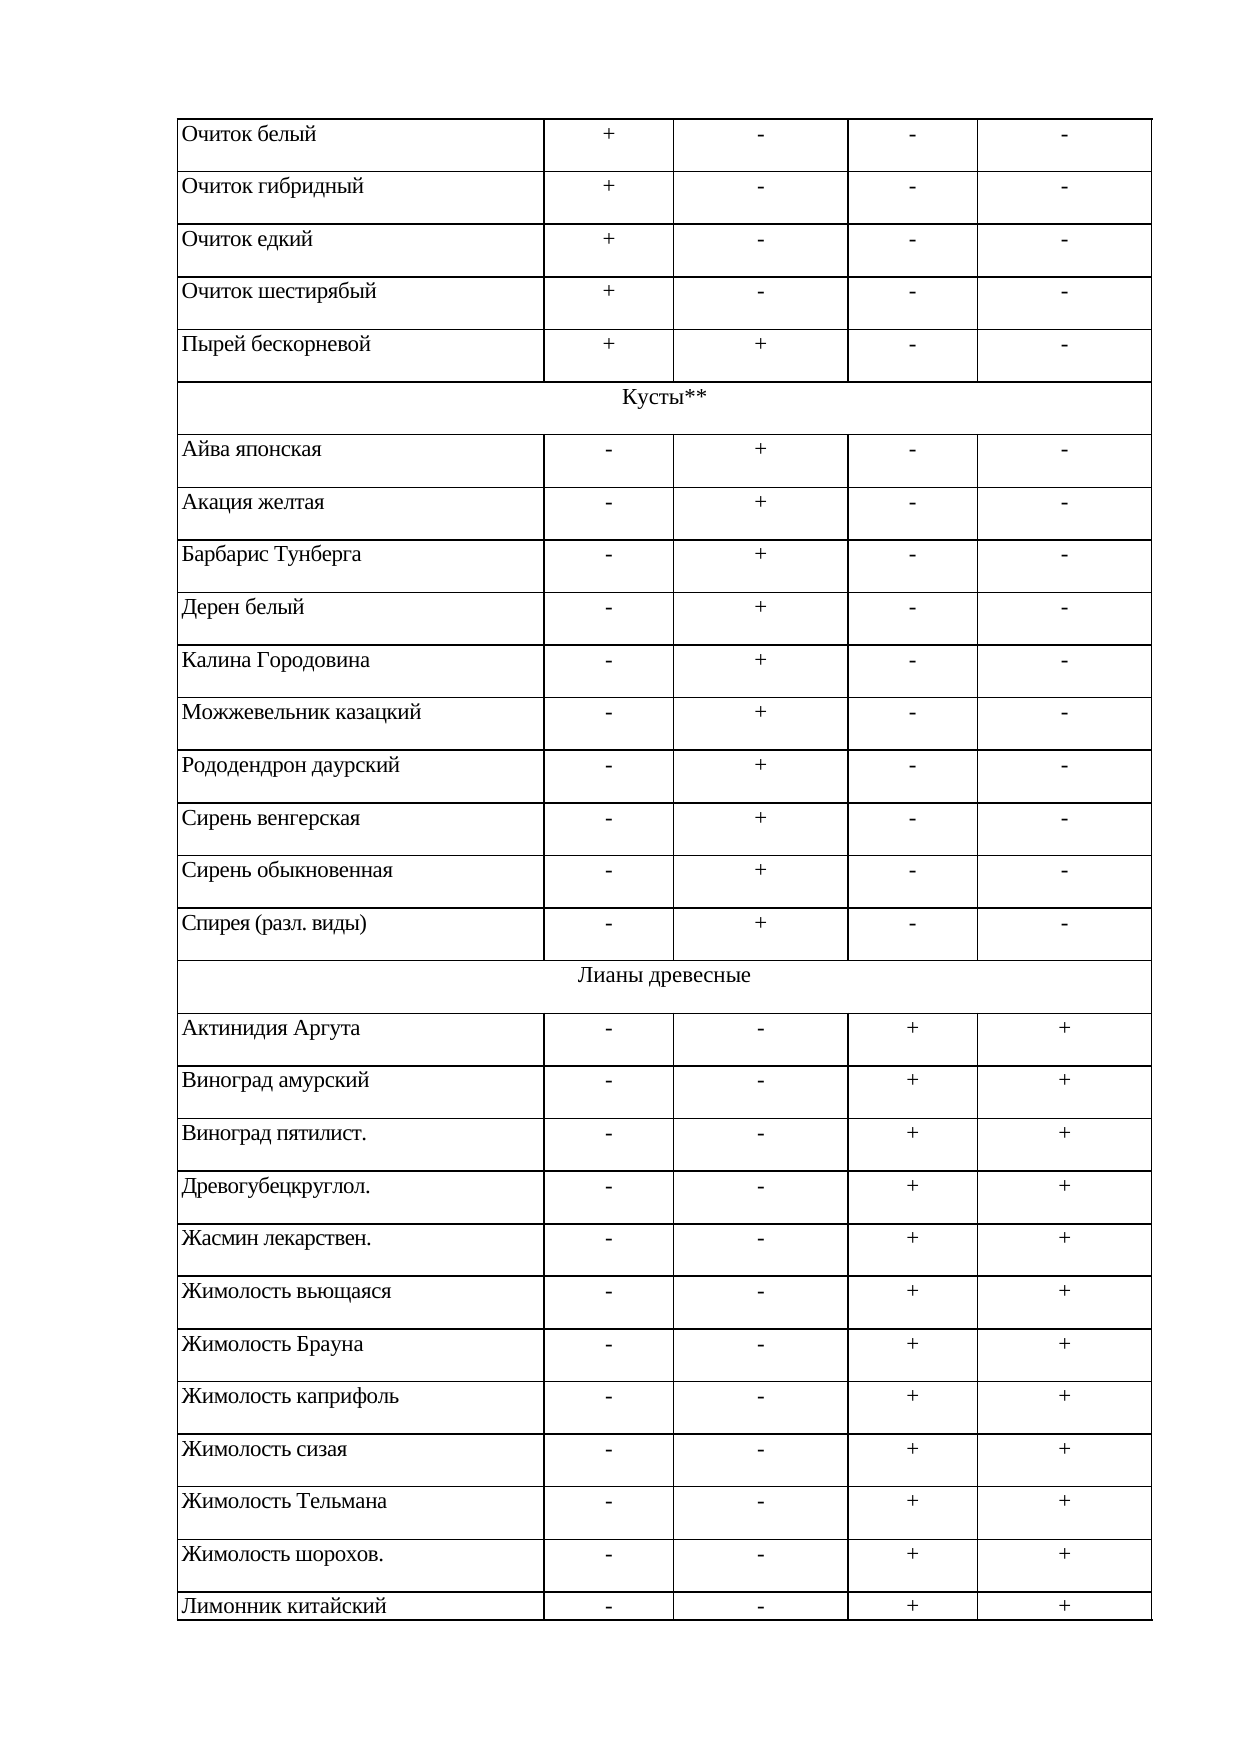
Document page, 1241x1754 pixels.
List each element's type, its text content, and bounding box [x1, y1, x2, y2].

table_cell - [849, 172, 977, 223]
table_cell - [978, 330, 1151, 381]
table_cell Дерен белый [178, 593, 543, 644]
table_cell - [545, 1330, 673, 1381]
table_cell Актинидия Аргута [178, 1014, 543, 1065]
table_cell + [849, 1277, 977, 1328]
table_cell - [674, 172, 847, 223]
table_cell - [849, 488, 977, 539]
table_cell + [978, 1119, 1151, 1170]
table_cell Акация желтая [178, 488, 543, 539]
table_cell + [674, 698, 847, 749]
table_cell - [674, 1540, 847, 1591]
table_cell Жимолость шорохов. [178, 1540, 543, 1591]
table_cell - [978, 804, 1151, 854]
table_cell - [978, 278, 1151, 328]
table_cell - [545, 909, 673, 960]
table_cell - [674, 1330, 847, 1381]
table_cell - [849, 909, 977, 960]
table_cell Лианы древесные [178, 961, 1151, 1012]
table_cell - [545, 1172, 673, 1223]
table_cell - [545, 1014, 673, 1065]
table_cell - [849, 435, 977, 486]
table_cell - [545, 698, 673, 749]
table_cell - [545, 1277, 673, 1328]
table_cell - [674, 1487, 847, 1538]
table_cell - [849, 593, 977, 644]
table_cell Очиток гибридный [178, 172, 543, 223]
table_cell - [978, 593, 1151, 644]
table_cell - [545, 804, 673, 854]
table_cell + [978, 1435, 1151, 1486]
table_cell Виноград пятилист. [178, 1119, 543, 1170]
table_cell Очиток шестирябый [178, 278, 543, 328]
table_cell - [978, 488, 1151, 539]
table_cell - [545, 1540, 673, 1591]
table_cell + [674, 909, 847, 960]
table_cell Очиток белый [178, 120, 543, 171]
table_cell - [849, 646, 977, 697]
table_cell - [545, 593, 673, 644]
table_cell - [674, 1435, 847, 1486]
table_cell Рододендрон даурский [178, 751, 543, 802]
table_cell - [545, 1067, 673, 1118]
table_cell + [849, 1014, 977, 1065]
table_cell Спирея (разл. виды) [178, 909, 543, 960]
table_cell - [978, 541, 1151, 592]
table_cell + [849, 1435, 977, 1486]
table_cell - [978, 435, 1151, 486]
table_cell - [674, 1172, 847, 1223]
table_cell Жимолость Тельмана [178, 1487, 543, 1538]
table_cell + [849, 1487, 977, 1538]
table_cell + [849, 1382, 977, 1433]
table_cell + [849, 1119, 977, 1170]
table_cell + [849, 1067, 977, 1118]
table_cell + [849, 1225, 977, 1275]
table_cell Жимолость каприфоль [178, 1382, 543, 1433]
table_cell + [545, 278, 673, 328]
table_cell + [978, 1487, 1151, 1538]
table_cell - [978, 751, 1151, 802]
table_cell - [849, 804, 977, 854]
table_cell - [674, 1382, 847, 1433]
table_cell - [674, 1225, 847, 1275]
table_cell + [674, 330, 847, 381]
table_cell Очиток едкий [178, 225, 543, 276]
table_cell Пырей бескорневой [178, 330, 543, 381]
table_cell - [674, 278, 847, 328]
table_cell + [978, 1172, 1151, 1223]
table_cell + [978, 1225, 1151, 1275]
table_cell + [674, 435, 847, 486]
table_cell + [674, 751, 847, 802]
table_cell - [849, 225, 977, 276]
table_cell Сирень венгерская [178, 804, 543, 854]
table_cell + [978, 1067, 1151, 1118]
table_cell + [674, 488, 847, 539]
table_cell - [849, 278, 977, 328]
table_cell - [674, 120, 847, 171]
table_cell + [545, 330, 673, 381]
table_cell + [674, 804, 847, 854]
table_cell - [849, 698, 977, 749]
table_cell Жимолость сизая [178, 1435, 543, 1486]
table_cell - [978, 120, 1151, 171]
table_cell - [674, 1067, 847, 1118]
table_cell - [978, 646, 1151, 697]
table_cell - [849, 330, 977, 381]
table_cell + [978, 1014, 1151, 1065]
table_cell + [978, 1277, 1151, 1328]
table_cell - [545, 1487, 673, 1538]
table_cell - [545, 1119, 673, 1170]
table_cell Древогубецкруглол. [178, 1172, 543, 1223]
table_cell - [545, 488, 673, 539]
table_cell - [545, 435, 673, 486]
table_cell - [978, 909, 1151, 960]
table_cell + [674, 541, 847, 592]
table_cell - [849, 751, 977, 802]
table_cell - [978, 172, 1151, 223]
table_cell - [674, 1014, 847, 1065]
table_cell + [545, 172, 673, 223]
table_cell - [978, 856, 1151, 907]
table_cell - [545, 541, 673, 592]
table_cell Калина Городовина [178, 646, 543, 697]
table_cell - [978, 698, 1151, 749]
table_cell + [849, 1330, 977, 1381]
table_cell + [849, 1172, 977, 1223]
table_cell - [674, 1119, 847, 1170]
table_cell - [545, 856, 673, 907]
table_cell - [545, 751, 673, 802]
table_cell - [545, 646, 673, 697]
table_cell + [674, 646, 847, 697]
table_cell Жимолость Брауна [178, 1330, 543, 1381]
table_cell + [674, 856, 847, 907]
table_cell - [545, 1435, 673, 1486]
table_cell Можжевельник казацкий [178, 698, 543, 749]
table_cell - [978, 225, 1151, 276]
table_cell Жимолость вьющаяся [178, 1277, 543, 1328]
table_cell Виноград амурский [178, 1067, 543, 1118]
table_cell Барбарис Тунберга [178, 541, 543, 592]
table_cell - [545, 1382, 673, 1433]
table_cell Жасмин лекарствен. [178, 1225, 543, 1275]
table_cell - [545, 1225, 673, 1275]
table_cell Кусты** [178, 383, 1151, 434]
table_cell - [849, 856, 977, 907]
table_cell Сирень обыкновенная [178, 856, 543, 907]
table_cell - [849, 120, 977, 171]
table_cell - [674, 1277, 847, 1328]
table_cell - [674, 225, 847, 276]
table_cell + [674, 593, 847, 644]
table_cell Айва японская [178, 435, 543, 486]
table_cell + [978, 1382, 1151, 1433]
table_cell + [978, 1330, 1151, 1381]
table_cell + [545, 225, 673, 276]
table_cell + [978, 1540, 1151, 1591]
table_cell + [545, 120, 673, 171]
table_cell + [849, 1540, 977, 1591]
table_cell - [849, 541, 977, 592]
